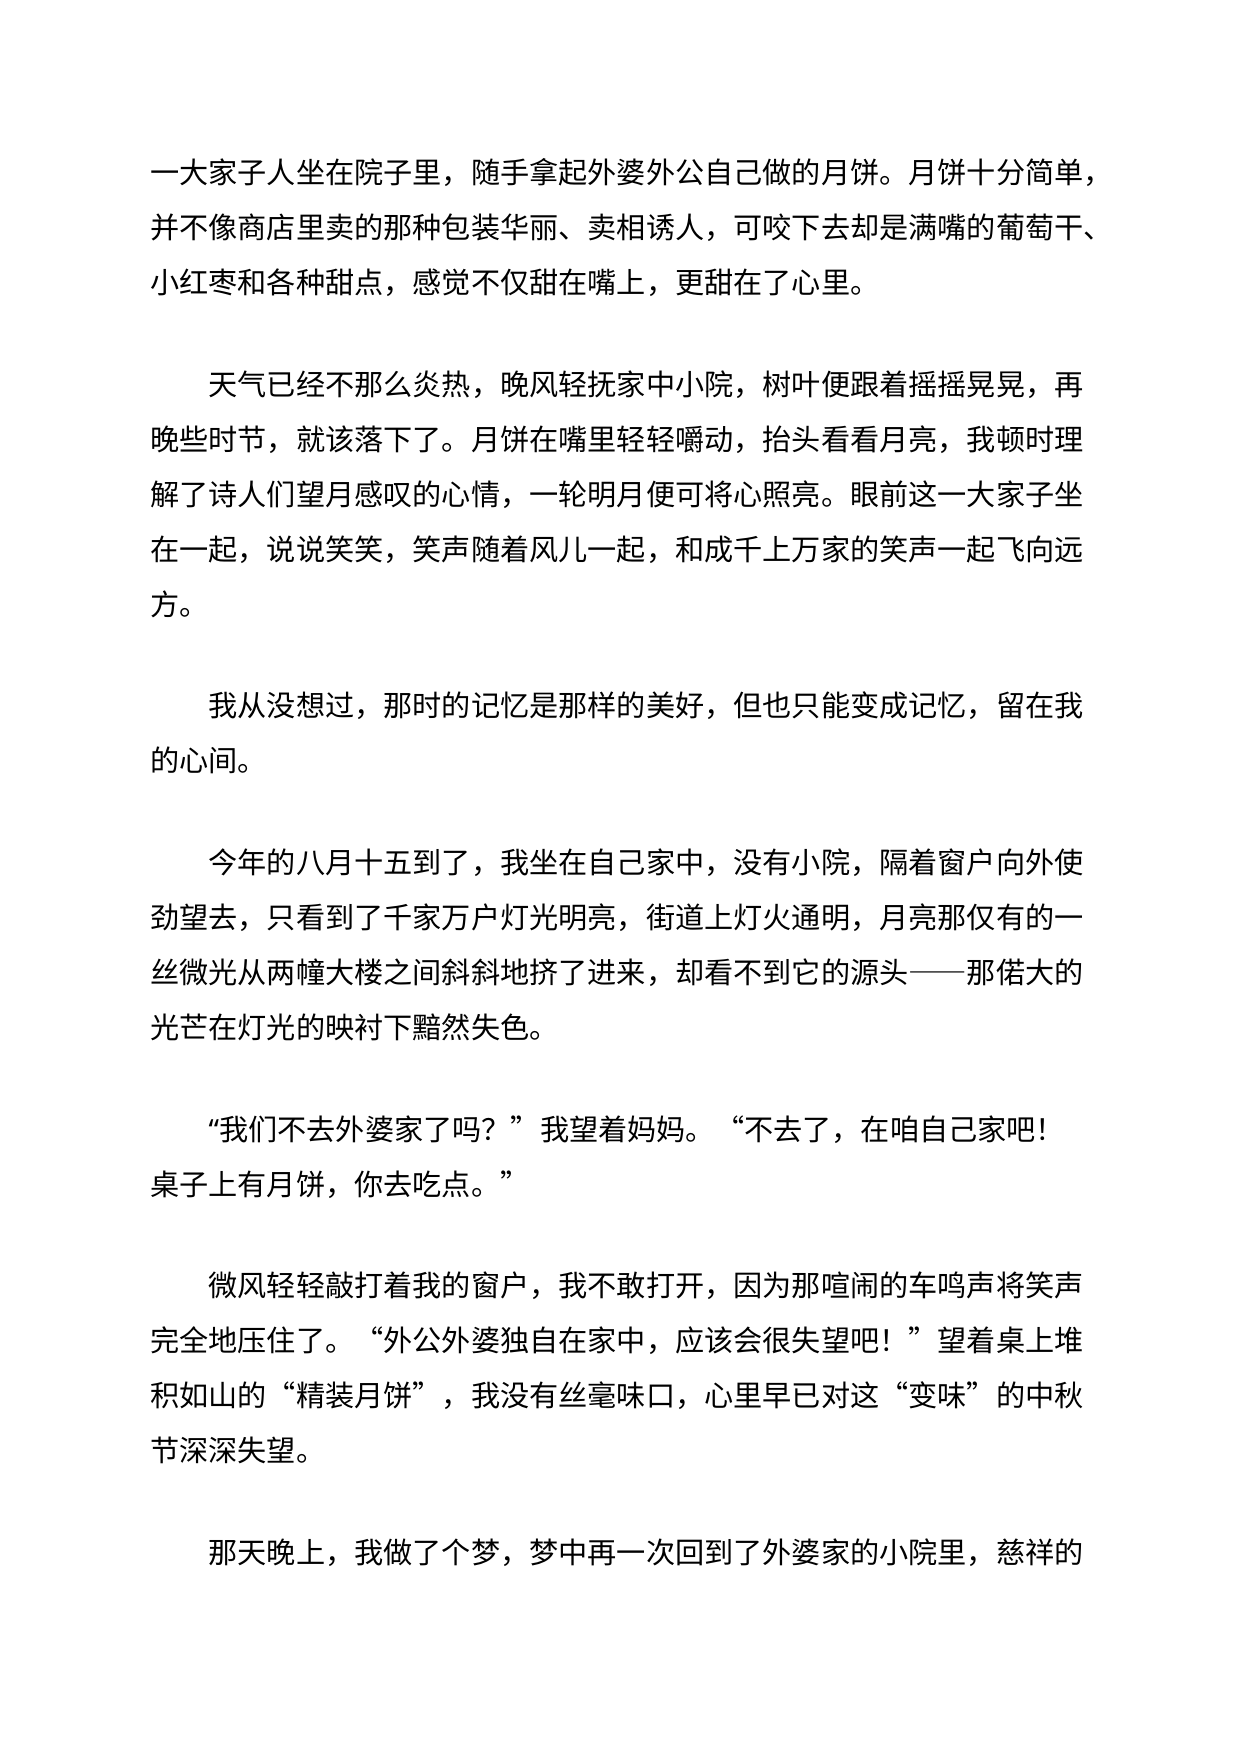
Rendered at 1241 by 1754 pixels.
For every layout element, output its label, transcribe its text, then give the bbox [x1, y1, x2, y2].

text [150, 150, 1090, 302]
text “我们不去外婆家了吗？”我望着妈妈。“不去了，在咱自己家吧！桌子上有月饼，你去吃点。” [150, 1106, 1090, 1203]
text 今年的八月十五到了，我坐在自己家中，没有小院，隔着窗户向外使劲望去，只看到了千家万户灯光明亮，街道上灯火通明，月亮那仅有的一丝微光从两幢大楼之间斜斜地挤了进来，却看不到它的源头——那偌大的光芒在灯光的映衬下黯然失色。 [150, 839, 1090, 1047]
text 天气已经不那么炎热，晚风轻抚家中小院，树叶便跟着摇摇晃晃，再晚些时节，就该落下了。月饼在嘴里轻轻嚼动，抬头看看月亮，我顿时理解了诗人们望月感叹的心情，一轮明月便可将心照亮。眼前这一大家子坐在一起，说说笑笑，笑声随着风儿一起，和成千上万家的笑声一起飞向远方。 [150, 362, 1090, 623]
text 我从没想过，那时的记忆是那样的美好，但也只能变成记忆，留在我的心间。 [150, 683, 1090, 780]
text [150, 1529, 1090, 1572]
text 微风轻轻敲打着我的窗户，我不敢打开，因为那喧闹的车鸣声将笑声完全地压住了。“外公外婆独自在家中，应该会很失望吧！”望着桌上堆积如山的“精装月饼”，我没有丝毫味口，心里早已对这“变味”的中秋节深深失望。 [150, 1263, 1090, 1470]
